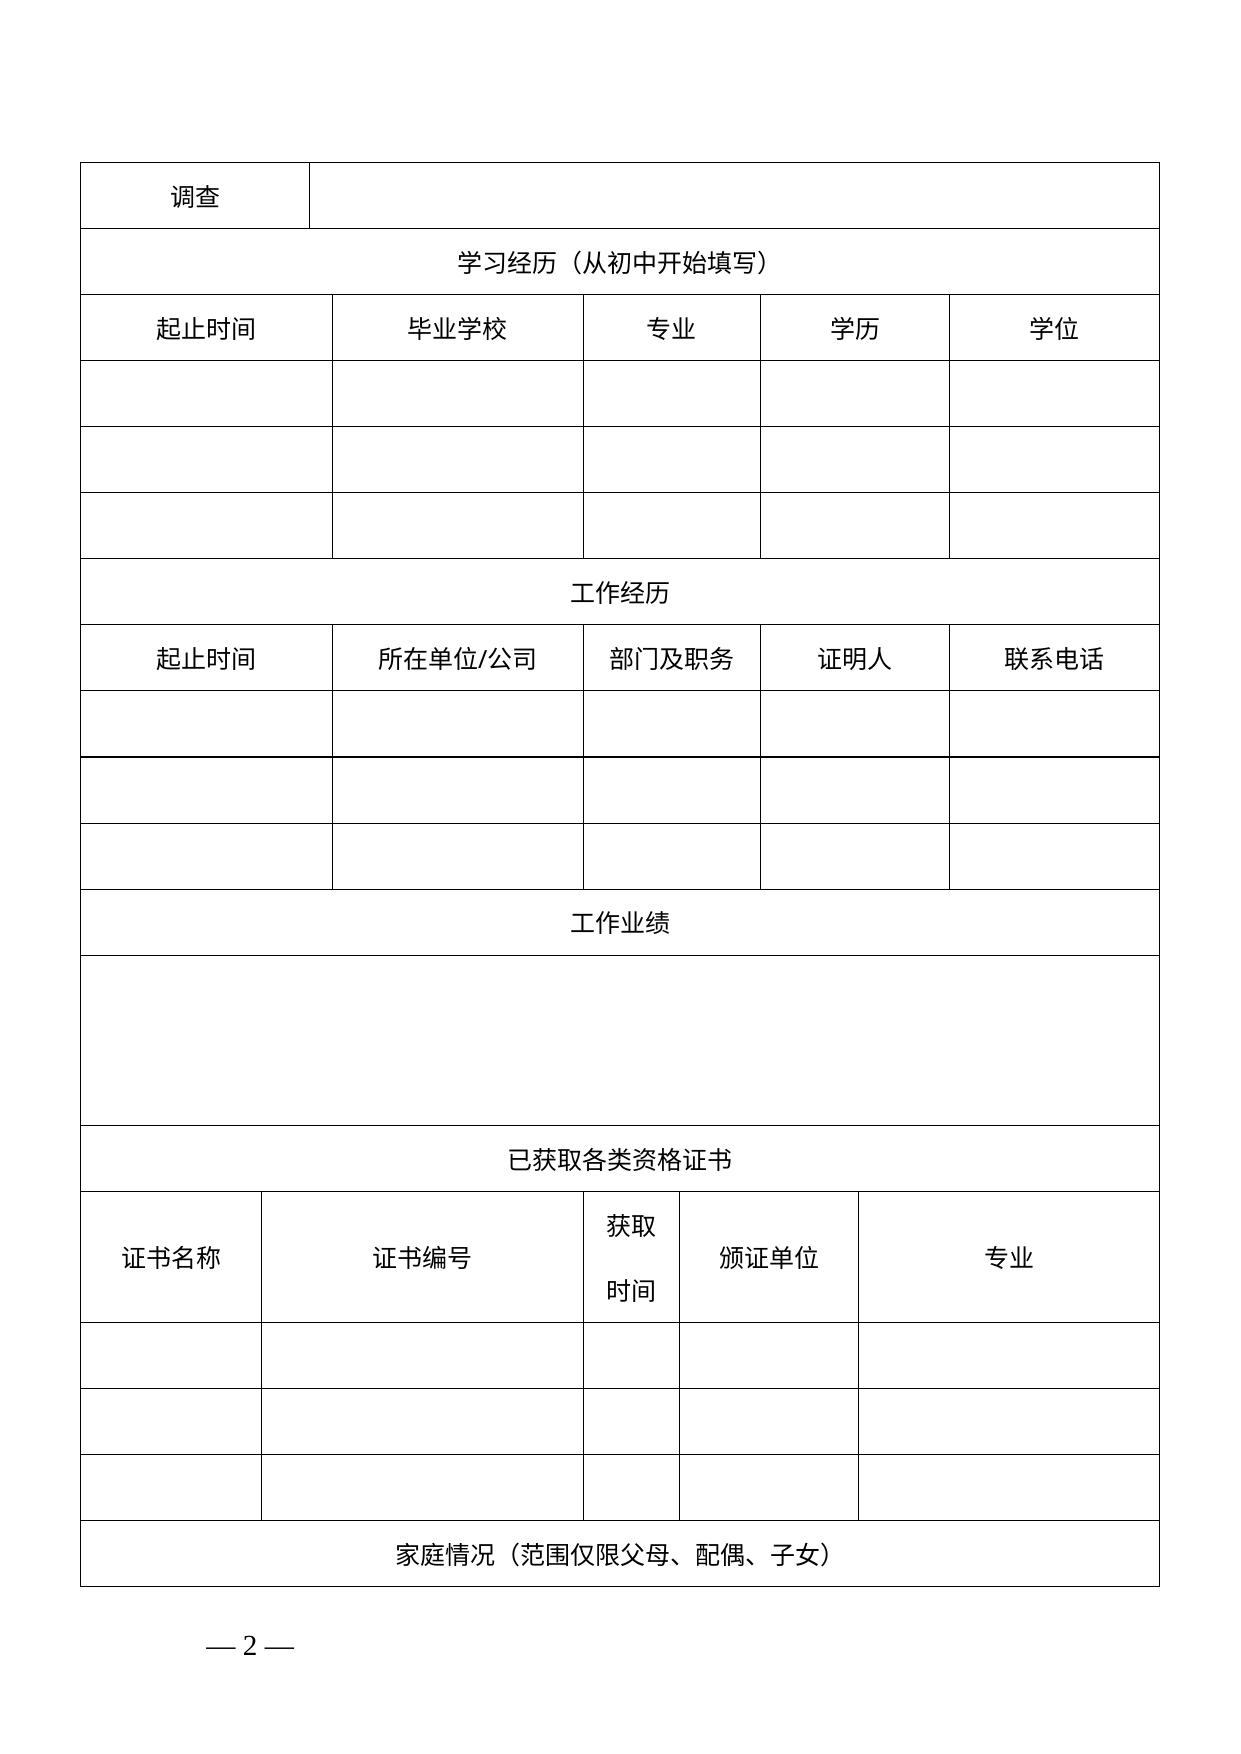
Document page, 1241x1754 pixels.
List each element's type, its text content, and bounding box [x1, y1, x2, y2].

table_cell [81, 691, 332, 756]
table_cell [81, 1455, 261, 1520]
table_cell 已获取各类资格证书 [81, 1126, 1159, 1191]
table_cell [310, 163, 1159, 228]
table_cell 学习经历（从初中开始填写） [81, 229, 1159, 294]
table_cell [761, 493, 949, 558]
table_cell [262, 1389, 583, 1454]
table_cell [761, 427, 949, 492]
table_cell 工作经历 [81, 559, 1159, 624]
table_cell [81, 824, 332, 888]
table_cell 联系电话 [950, 625, 1159, 690]
table_cell [81, 427, 332, 492]
table_cell [333, 758, 583, 822]
table_cell [761, 824, 949, 888]
table_cell 学历 [761, 295, 949, 360]
table_cell 颁证单位 [680, 1192, 858, 1322]
table_cell 家庭情况（范围仅限父母、配偶、子女） [81, 1521, 1159, 1586]
table_cell [333, 361, 583, 426]
table_cell [584, 691, 760, 756]
table_cell [81, 1323, 261, 1388]
table_cell 专业 [859, 1192, 1159, 1322]
table_cell 起止时间 [81, 295, 332, 360]
table_cell [950, 824, 1159, 888]
table_cell 工作业绩 [81, 890, 1159, 954]
table_cell 所在单位/公司 [333, 625, 583, 690]
table_cell [584, 1389, 679, 1454]
table_cell [584, 427, 760, 492]
table_cell [584, 824, 760, 888]
table_cell [584, 1455, 679, 1520]
table_cell [859, 1389, 1159, 1454]
table_cell [584, 361, 760, 426]
table_cell [81, 1389, 261, 1454]
table_cell 是否同意进行背景调查 [81, 163, 309, 228]
table_cell 证明人 [761, 625, 949, 690]
table_cell 证书编号 [262, 1192, 583, 1322]
table_cell [584, 1323, 679, 1388]
table_cell [950, 691, 1159, 756]
table_cell [761, 691, 949, 756]
table_cell [950, 361, 1159, 426]
table_cell [950, 493, 1159, 558]
table_cell [333, 691, 583, 756]
table_cell [584, 493, 760, 558]
table_cell [262, 1323, 583, 1388]
table_cell [333, 493, 583, 558]
table_cell 获取时间 [584, 1192, 679, 1322]
table_cell [333, 427, 583, 492]
table_cell [680, 1323, 858, 1388]
table_cell 毕业学校 [333, 295, 583, 360]
table_cell 学位 [950, 295, 1159, 360]
table_cell [950, 427, 1159, 492]
table_cell [81, 493, 332, 558]
table_cell 部门及职务 [584, 625, 760, 690]
table_cell [584, 758, 760, 822]
table_cell [81, 956, 1159, 1125]
table_cell [262, 1455, 583, 1520]
table_cell [859, 1323, 1159, 1388]
table_cell 证书名称 [81, 1192, 261, 1322]
table_cell [950, 758, 1159, 822]
table_cell [761, 361, 949, 426]
table_cell [333, 824, 583, 888]
table_cell [680, 1389, 858, 1454]
table_cell 专业 [584, 295, 760, 360]
table_cell [761, 758, 949, 822]
table_cell [81, 758, 332, 822]
table_cell 起止时间 [81, 625, 332, 690]
table_cell [859, 1455, 1159, 1520]
table_cell [680, 1455, 858, 1520]
table_cell [81, 361, 332, 426]
